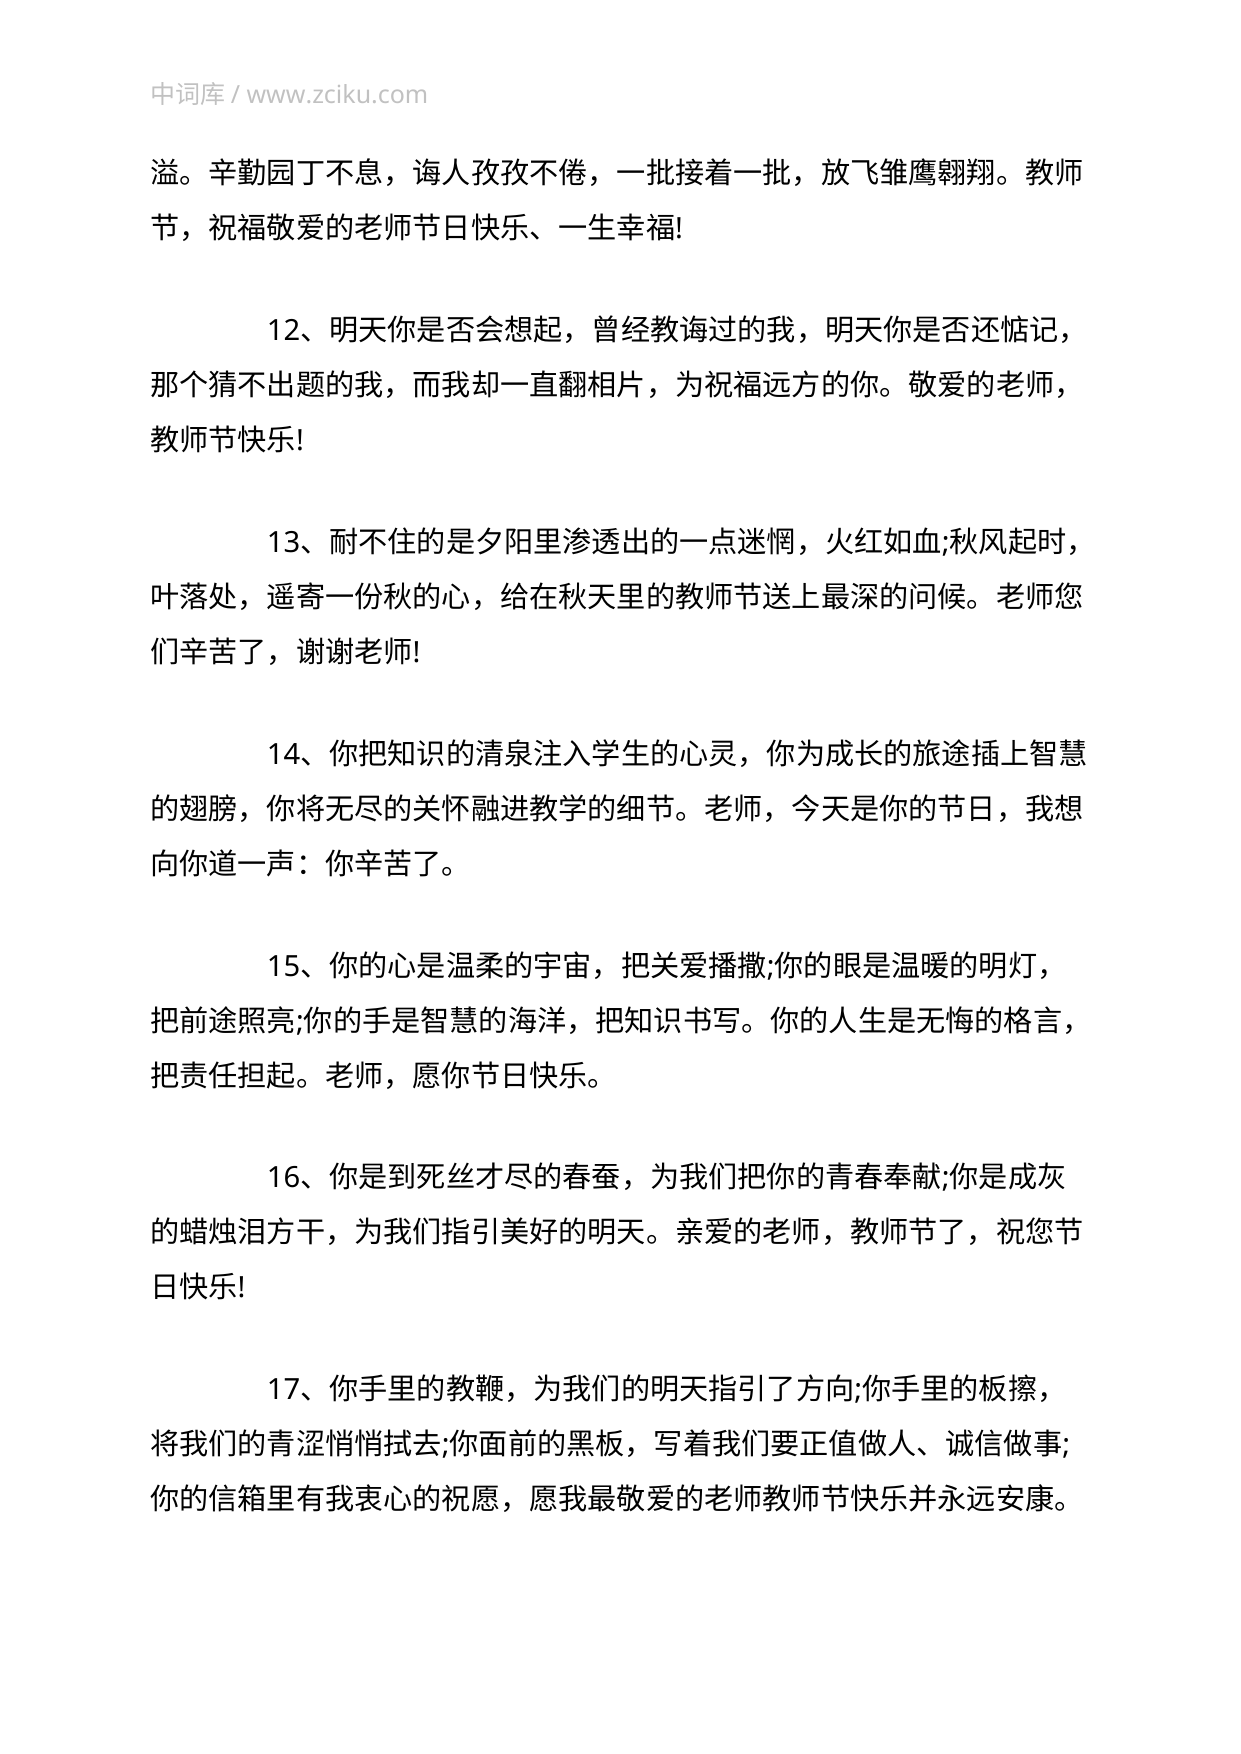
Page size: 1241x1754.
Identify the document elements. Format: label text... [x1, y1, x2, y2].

text 17、你手里的教鞭，为我们的明天指引了方向;你手里的板擦，将我们的青涩悄悄拭去;你面前的黑板，写着我们要正值做人、诚信做事;你的信箱里有我衷心的祝愿，愿我最敬爱的老师教师节快乐并永远安康。 [150, 1366, 1090, 1518]
text 13、耐不住的是夕阳里渗透出的一点迷惘，火红如血;秋风起时，叶落处，遥寄一份秋的心，给在秋天里的教师节送上最深的问候。老师您们辛苦了，谢谢老师! [150, 519, 1090, 671]
text 12、明天你是否会想起，曾经教诲过的我，明天你是否还惦记，那个猜不出题的我，而我却一直翻相片，为祝福远方的你。敬爱的老师，教师节快乐! [150, 307, 1090, 459]
text 14、你把知识的清泉注入学生的心灵，你为成长的旅途插上智慧的翅膀，你将无尽的关怀融进教学的细节。老师，今天是你的节日，我想向你道一声：你辛苦了。 [150, 731, 1090, 883]
text 16、你是到死丝才尽的春蚕，为我们把你的青春奉献;你是成灰的蜡烛泪方干，为我们指引美好的明天。亲爱的老师，教师节了，祝您节日快乐! [150, 1154, 1090, 1306]
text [150, 150, 1090, 247]
text 15、你的心是温柔的宇宙，把关爱播撒;你的眼是温暖的明灯，把前途照亮;你的手是智慧的海洋，把知识书写。你的人生是无悔的格言，把责任担起。老师，愿你节日快乐。 [150, 942, 1090, 1094]
